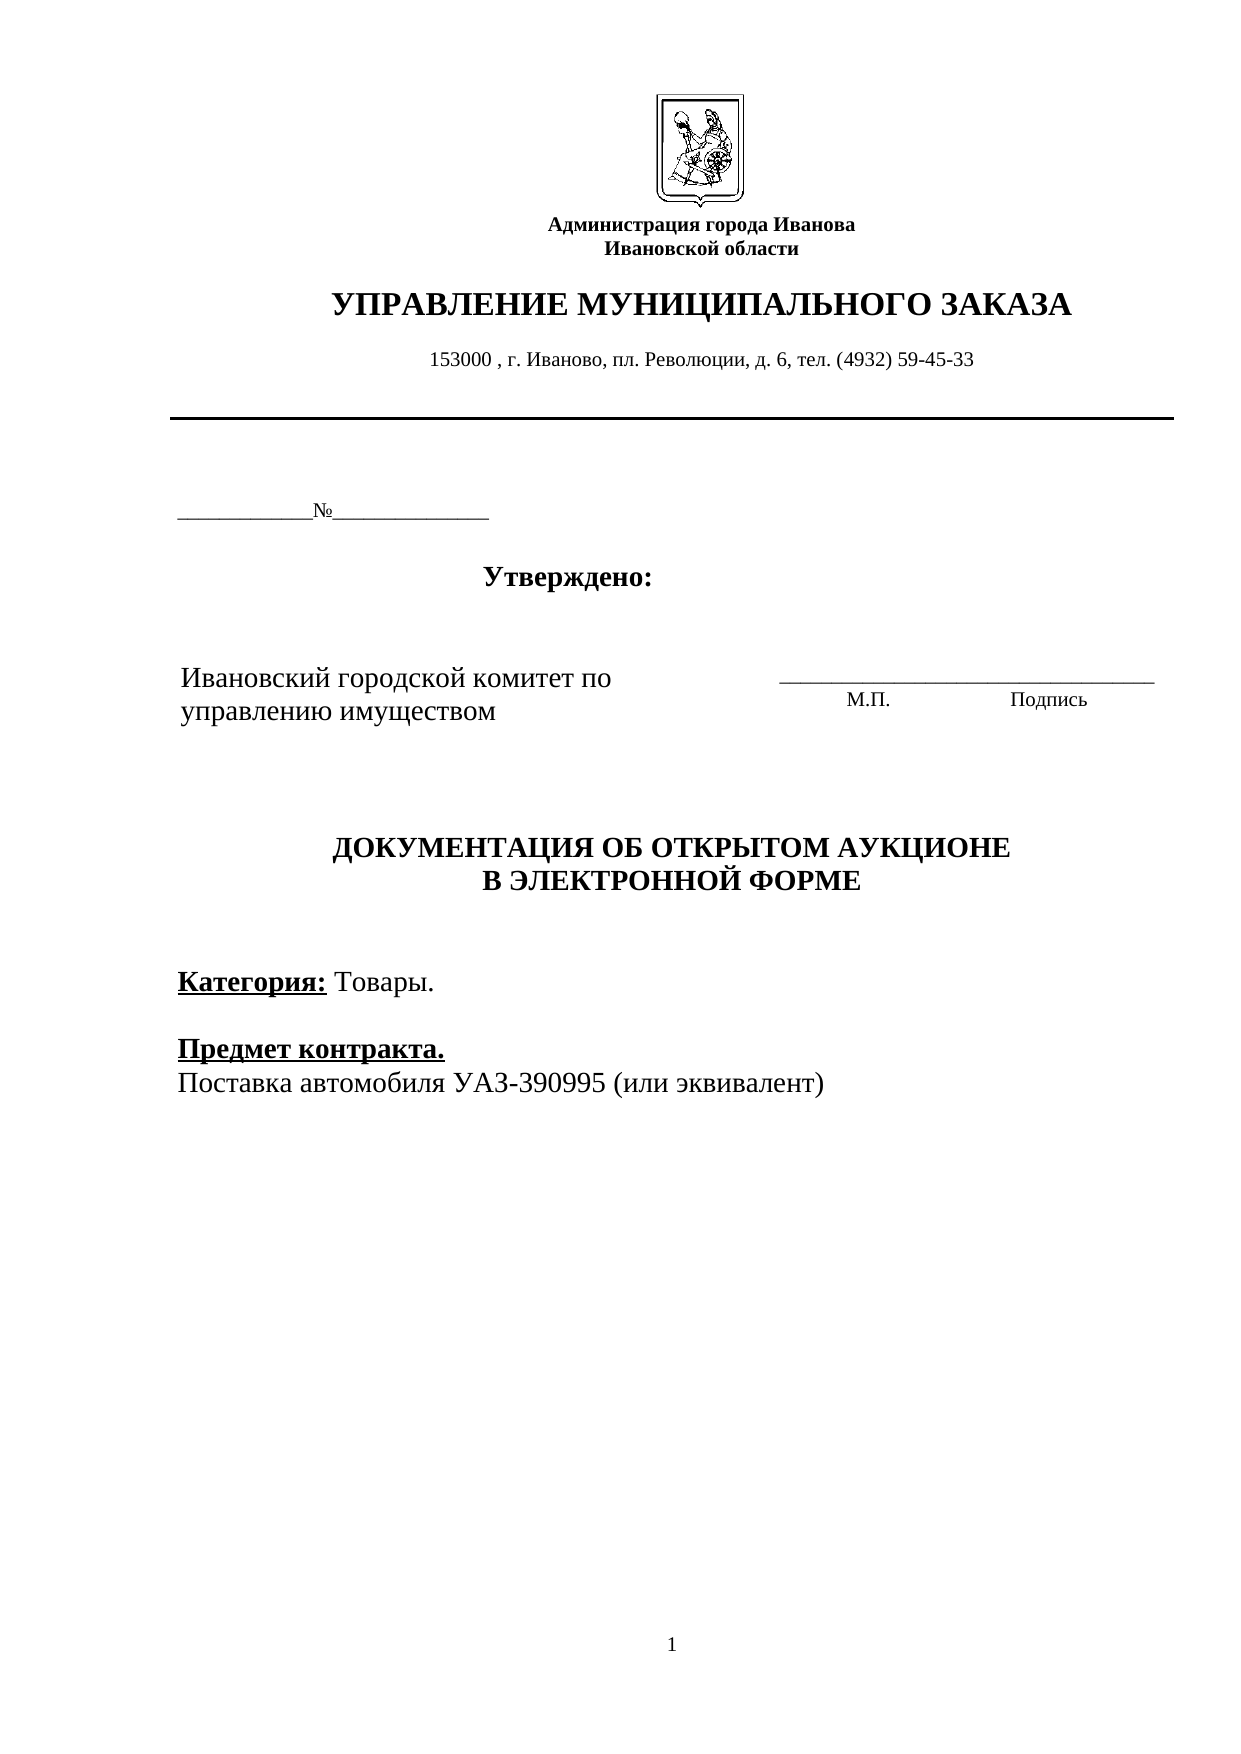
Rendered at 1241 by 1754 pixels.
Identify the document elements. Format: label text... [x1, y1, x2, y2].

text Предмет контракта. [177, 1031, 1166, 1065]
text В ЭЛЕКТРОННОЙ ФОРМЕ [177, 863, 1166, 897]
text Поставка автомобиля УАЗ-390995 (или эквивалент) [177, 1065, 1166, 1098]
text Утверждено: [477, 559, 1166, 592]
table_header Администрация города Иванова Ивановской области УПРАВЛЕНИЕ МУНИЦИПАЛЬНОГО ЗАКАЗА 153000 , г. Иваново, пл. Революции, д. 6, тел. (4932) 59-45-33 [170, 89, 1174, 417]
table_header Ивановский городской комитет по управлению имуществом [169, 638, 759, 772]
table_header ____________________________________ М.П. Подпись [759, 638, 1174, 772]
text ДОКУМЕНТАЦИЯ ОБ ОТКРЫТОМ АУКЦИОНЕ [177, 830, 1166, 863]
text Категория: Товары. [177, 964, 1166, 998]
picture [648, 88, 755, 212]
text _____________№_______________ [177, 498, 1166, 522]
